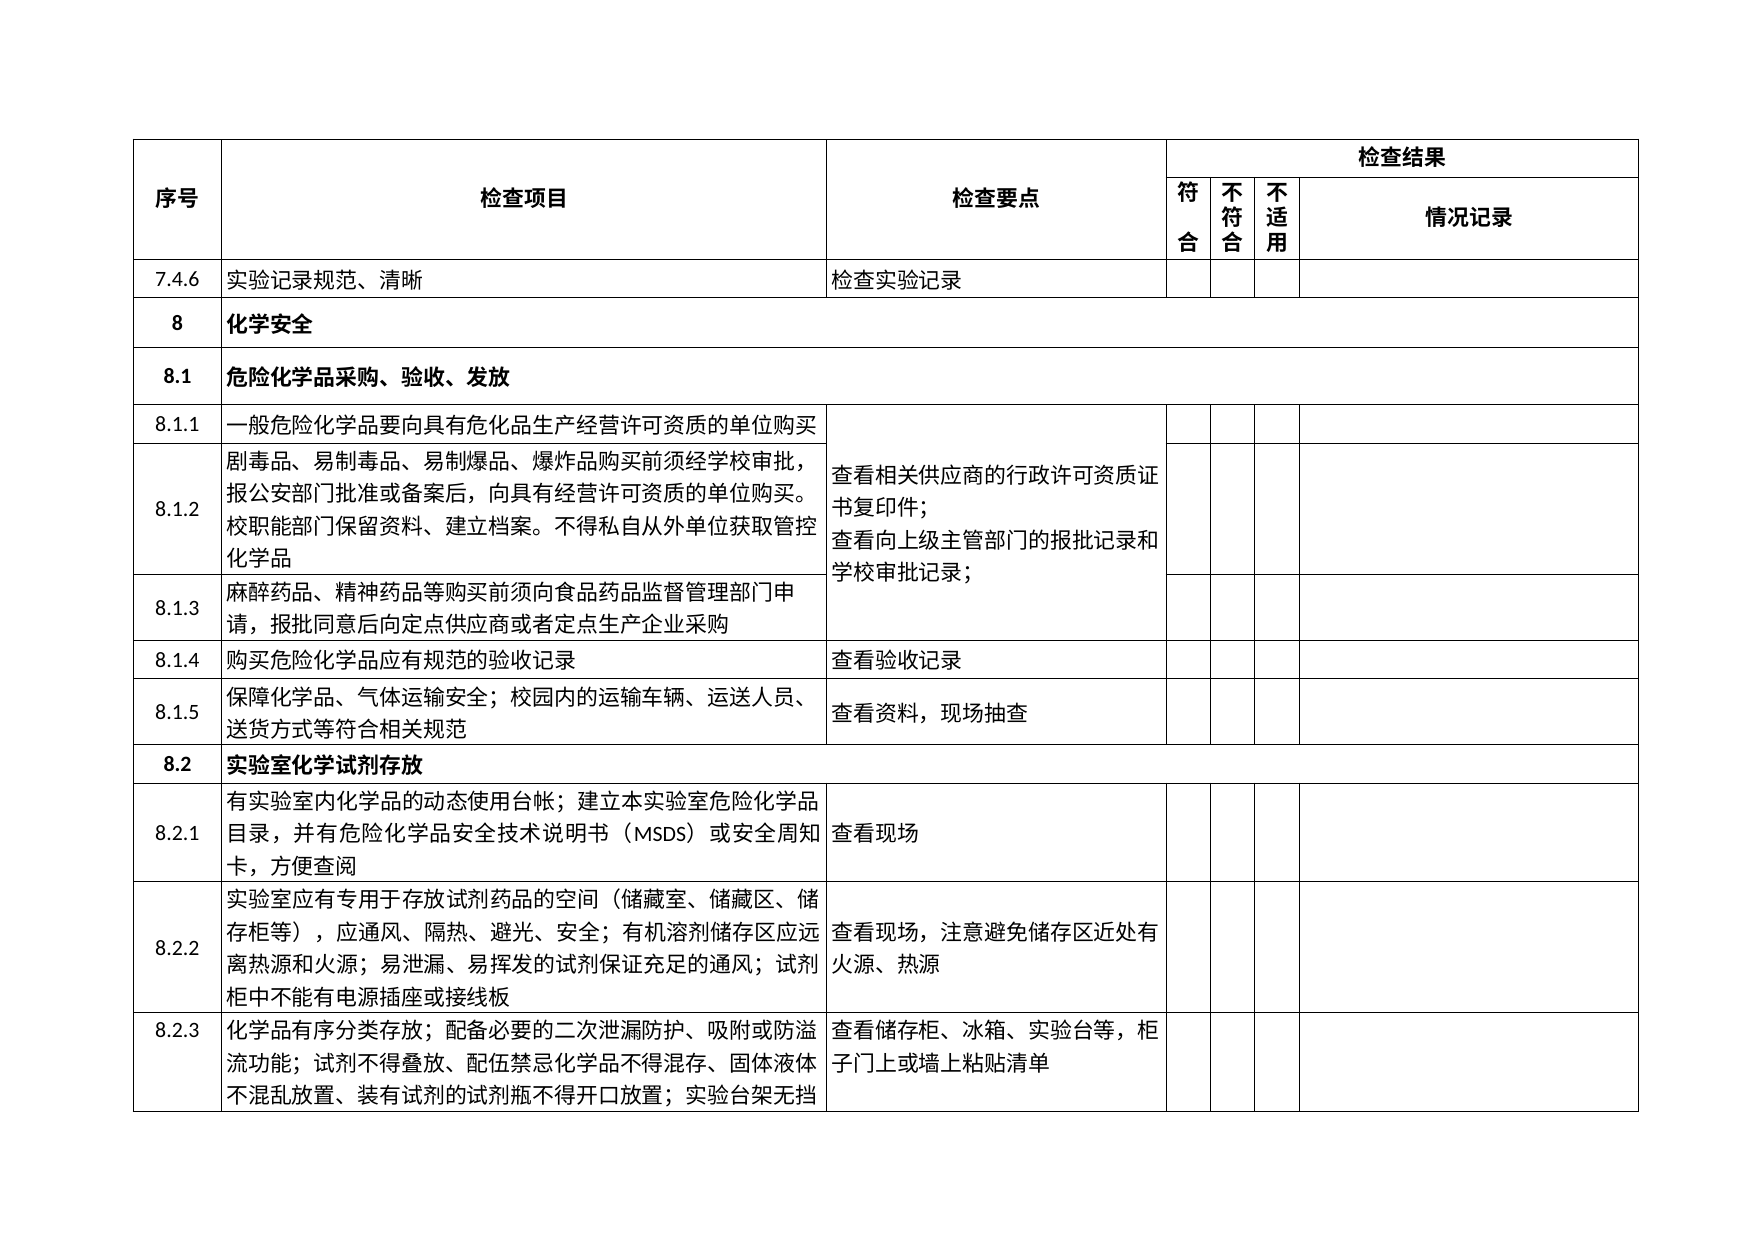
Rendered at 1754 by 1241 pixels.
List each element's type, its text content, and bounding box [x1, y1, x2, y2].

table_cell 一般危险化学品要向具有危化品生产经营许可资质的单位购买 [222, 405, 826, 442]
table_cell 8.1.3 [134, 575, 221, 639]
table_cell [1300, 784, 1638, 881]
table_cell [1255, 679, 1299, 744]
table_cell [1167, 444, 1210, 573]
table_cell [1255, 444, 1299, 573]
table_cell [1211, 260, 1254, 297]
table_cell 8.1.1 [134, 405, 221, 442]
table_cell [1300, 641, 1638, 678]
table_cell [1167, 641, 1210, 678]
table_cell 危险化学品采购、验收、发放 [222, 348, 1638, 404]
table_cell 实验室应有专用于存放试剂药品的空间（储藏室、储藏区、储存柜等），应通风、隔热、避光、安全；有机溶剂储存区应远离热源和火源；易泄漏、易挥发的试剂保证充足的通风；试剂柜中不能有电源插座或接线板 [222, 882, 826, 1012]
table_cell [1211, 784, 1254, 881]
table_cell [1255, 641, 1299, 678]
table_cell 查看资料，现场抽查 [827, 679, 1166, 744]
table_cell [1211, 882, 1254, 1012]
table_cell [1300, 405, 1638, 442]
table_cell 查看验收记录 [827, 641, 1166, 678]
table_cell [1300, 1013, 1638, 1111]
table_cell 实验记录规范、清晰 [222, 260, 826, 297]
table_cell [1300, 444, 1638, 573]
table_cell 有实验室内化学品的动态使用台帐；建立本实验室危险化学品目录，并有危险化学品安全技术说明书（MSDS）或安全周知卡，方便查阅 [222, 784, 826, 881]
table_cell 查看现场，注意避免储存区近处有火源、热源 [827, 882, 1166, 1012]
table_cell [1167, 679, 1210, 744]
table_cell [1167, 575, 1210, 639]
table_cell 保障化学品、气体运输安全；校园内的运输车辆、运送人员、送货方式等符合相关规范 [222, 679, 826, 744]
table_header 检查要点 [827, 140, 1166, 259]
table_cell [1211, 679, 1254, 744]
table_header 检查结果 [1167, 140, 1638, 177]
table_cell [1300, 260, 1638, 297]
table_cell 8.1.4 [134, 641, 221, 678]
table_cell [1255, 405, 1299, 442]
table_cell 不 符 合 [1211, 178, 1254, 259]
table_cell 8.2.2 [134, 882, 221, 1012]
table_cell 查看相关供应商的行政许可资质证书复印件； 查看向上级主管部门的报批记录和学校审批记录； [827, 405, 1166, 639]
table_cell 情况记录 [1300, 178, 1638, 259]
table_cell 符 合 [1167, 178, 1210, 259]
table_cell 剧毒品、易制毒品、易制爆品、爆炸品购买前须经学校审批，报公安部门批准或备案后，向具有经营许可资质的单位购买。校职能部门保留资料、建立档案。不得私自从外单位获取管控化学品 [222, 444, 826, 573]
table_cell [1167, 882, 1210, 1012]
table_header 检查项目 [222, 140, 826, 259]
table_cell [222, 1013, 826, 1111]
table_cell [1211, 444, 1254, 573]
table_cell 实验室化学试剂存放 [222, 745, 1638, 782]
table_cell 8 [134, 298, 221, 347]
table_header 序号 [134, 140, 221, 259]
table_cell [1300, 882, 1638, 1012]
table_cell [1211, 575, 1254, 639]
table_cell [1255, 1013, 1299, 1111]
table_cell [1167, 260, 1210, 297]
table_cell [1211, 641, 1254, 678]
table_cell [1167, 784, 1210, 881]
table_cell 8.2.3 [134, 1013, 221, 1111]
table_cell [1300, 575, 1638, 639]
table_cell 8.2 [134, 745, 221, 782]
table_cell 不 适 用 [1255, 178, 1299, 259]
table_cell [1167, 1013, 1210, 1111]
table_cell 查看现场 [827, 784, 1166, 881]
table_cell 7.4.6 [134, 260, 221, 297]
table_cell [1255, 575, 1299, 639]
table_cell [1167, 405, 1210, 442]
table_cell 检查实验记录 [827, 260, 1166, 297]
table_cell 8.2.1 [134, 784, 221, 881]
table_cell 购买危险化学品应有规范的验收记录 [222, 641, 826, 678]
table_cell 麻醉药品、精神药品等购买前须向食品药品监督管理部门申请，报批同意后向定点供应商或者定点生产企业采购 [222, 575, 826, 639]
table_cell [1255, 882, 1299, 1012]
table_cell [1255, 260, 1299, 297]
table_cell [1211, 1013, 1254, 1111]
table_cell 8.1.5 [134, 679, 221, 744]
table_cell 查看储存柜、冰箱、实验台等，柜子门上或墙上粘贴清单 [827, 1013, 1166, 1111]
table_cell [1300, 679, 1638, 744]
table_cell 化学安全 [222, 298, 1638, 347]
table_cell 8.1.2 [134, 444, 221, 573]
table_cell 8.1 [134, 348, 221, 404]
table_cell [1255, 784, 1299, 881]
table_cell [1211, 405, 1254, 442]
